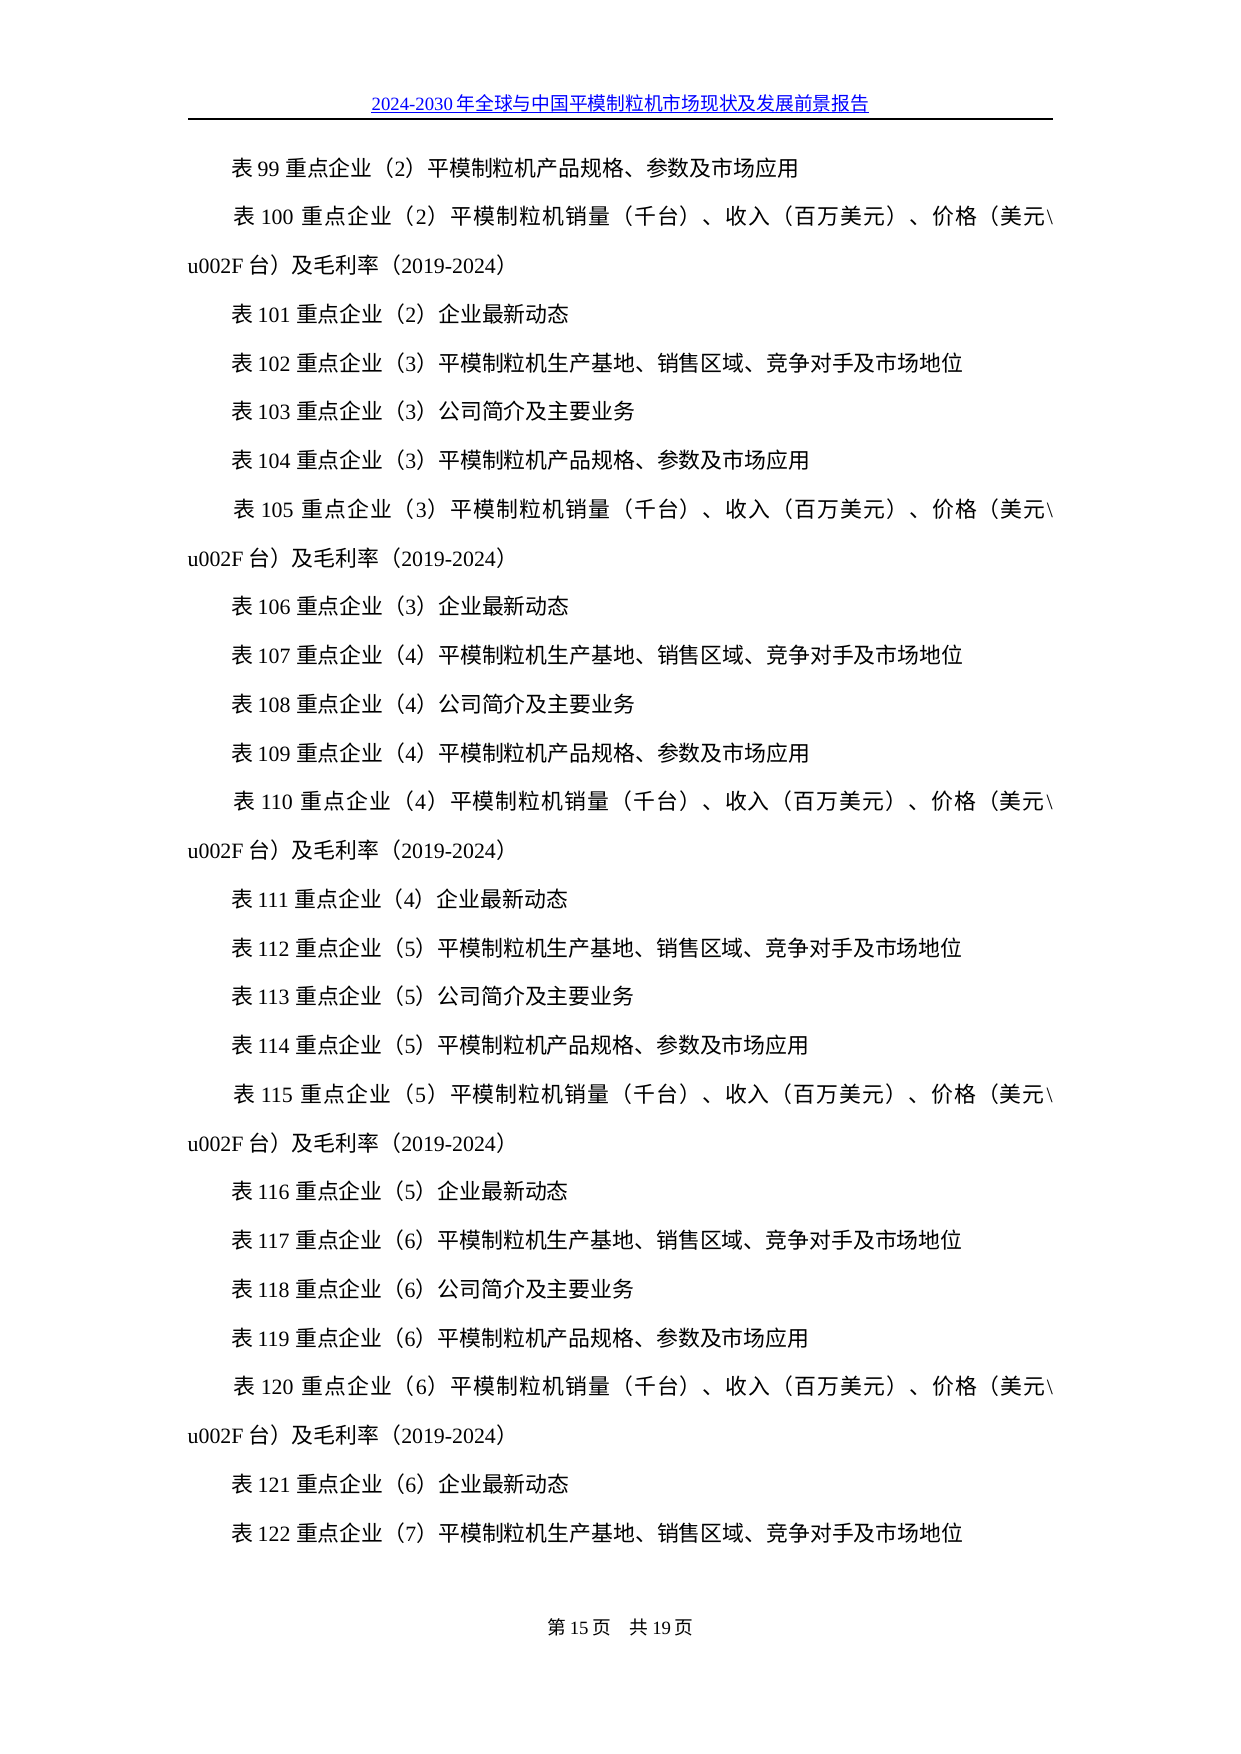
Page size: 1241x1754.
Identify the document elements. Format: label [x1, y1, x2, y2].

text [187, 150, 1053, 1548]
